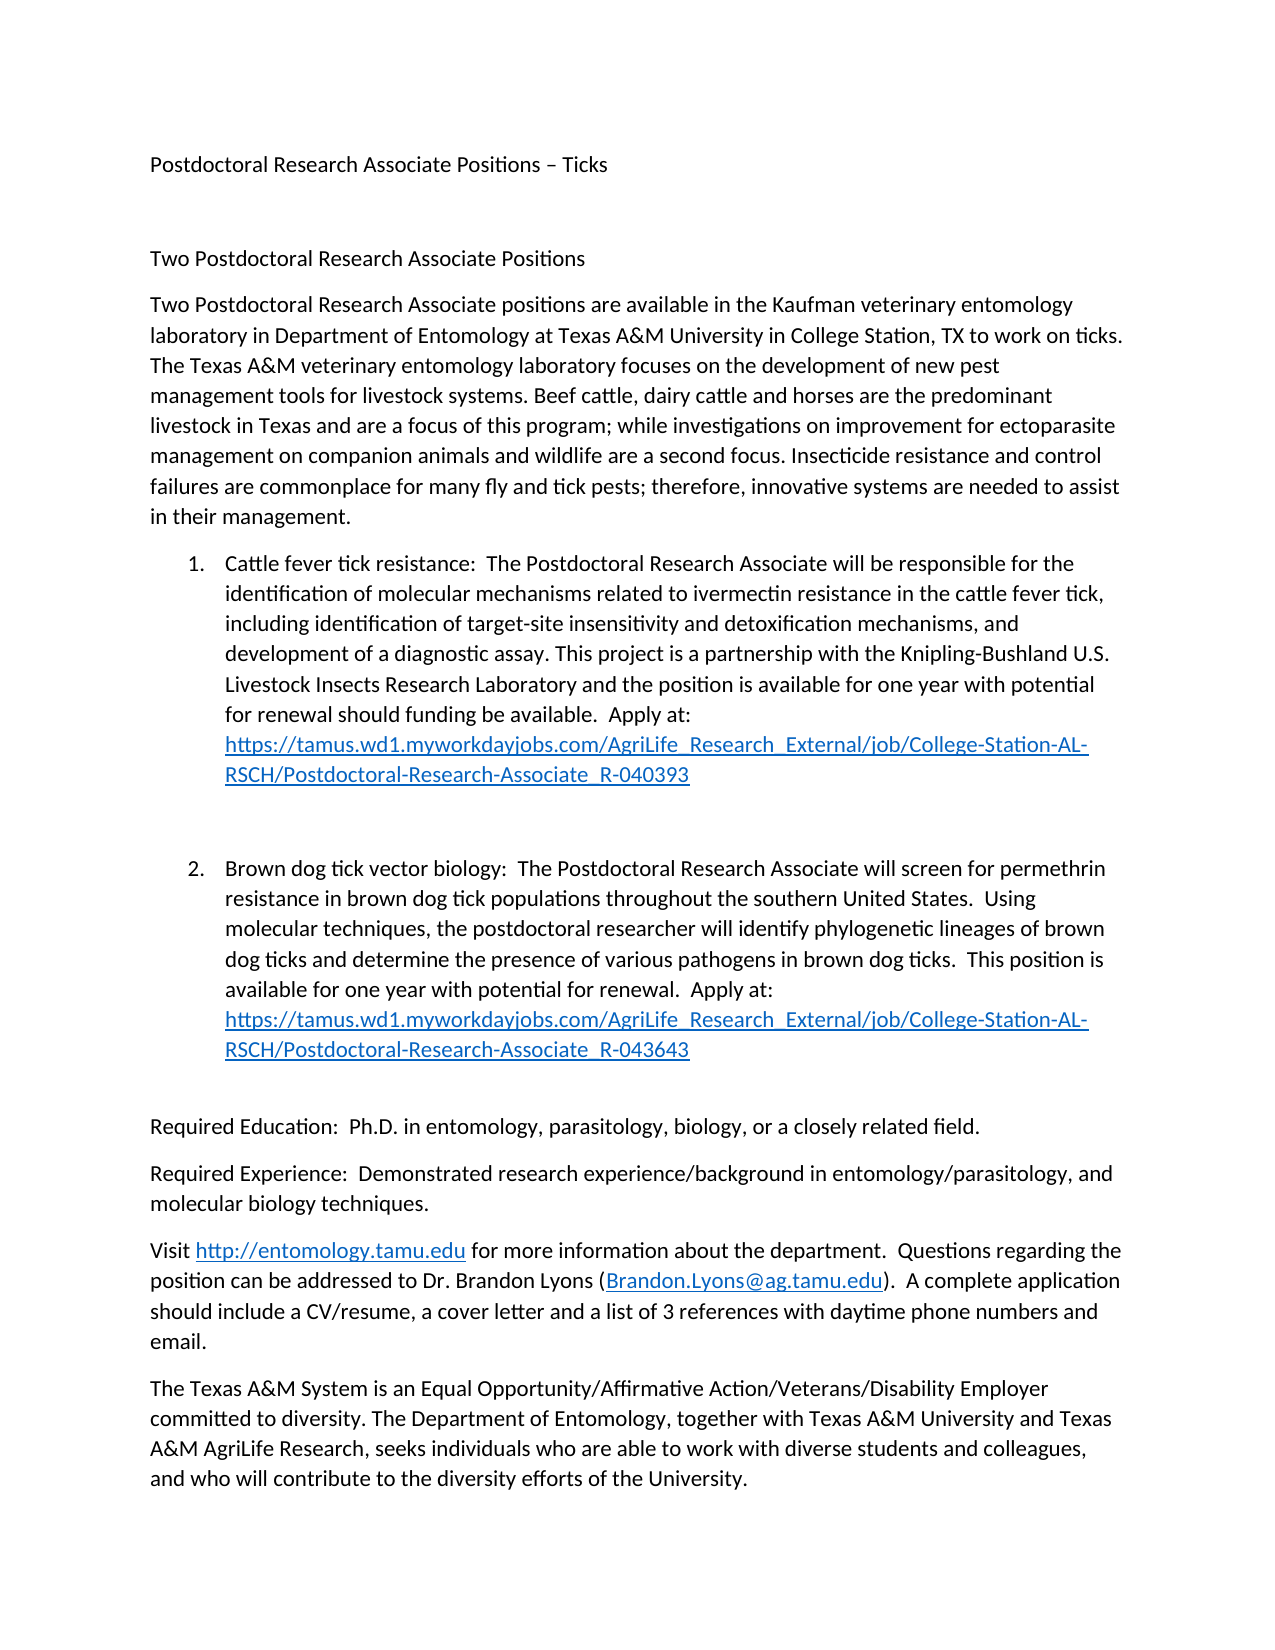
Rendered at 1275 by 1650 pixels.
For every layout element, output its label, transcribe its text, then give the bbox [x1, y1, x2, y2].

text Two Postdoctoral Research Associate Positions [150, 244, 1125, 272]
text The Texas A&M System is an Equal Opportunity/Affirmative Action/Veterans/Disability Employer committed to diversity. The Department of Entomology, together with Texas A&M University and Texas A&M AgriLife Research, seeks individuals who are able to work with diverse students and colleagues, and who will contribute to the diversity efforts of the University. [150, 1374, 1125, 1493]
text Required Experience: Demonstrated research experience/background in entomology/parasitology, and molecular biology techniques. [150, 1159, 1125, 1218]
list Cattle fever tick resistance: The Postdoctoral Research Associate will be responsible for the identification of molecular mechanisms related to ivermectin resistance in the cattle fever tick, including identification of target-site insensitivity and detoxification mechanisms, and development of a diagnostic assay. This project is a partnership with the Knipling-Bushland U.S. Livestock Insects Research Laboratory and the position is available for one year with potential for renewal should funding be available. Apply at: https://tamus.wd1.myworkdayjobs.com/AgriLife_Research_External/job/College-Station-AL-RSCH/Postdoctoral-Research-Associate_R-040393 [187, 549, 1125, 788]
text Two Postdoctoral Research Associate positions are available in the Kaufman veterinary entomology laboratory in Department of Entomology at Texas A&M University in College Station, TX to work on ticks. The Texas A&M veterinary entomology laboratory focuses on the development of new pest management tools for livestock systems. Beef cattle, dairy cattle and horses are the predominant livestock in Texas and are a focus of this program; while investigations on improvement for ectoparasite management on companion animals and wildlife are a second focus. Insecticide resistance and control failures are commonplace for many fly and tick pests; therefore, innovative systems are needed to assist in their management. [150, 291, 1125, 530]
text Postdoctoral Research Associate Positions – Ticks [150, 150, 1125, 178]
text Required Education: Ph.D. in entomology, parasitology, biology, or a closely related field. [150, 1112, 1125, 1141]
list Brown dog tick vector biology: The Postdoctoral Research Associate will screen for permethrin resistance in brown dog tick populations throughout the southern United States. Using molecular techniques, the postdoctoral researcher will identify phylogenetic lineages of brown dog ticks and determine the presence of various pathogens in brown dog ticks. This position is available for one year with potential for renewal. Apply at: https://tamus.wd1.myworkdayjobs.com/AgriLife_Research_External/job/College-Station-AL-RSCH/Postdoctoral-Research-Associate_R-043643 [187, 854, 1125, 1063]
text Visit http://entomology.tamu.edu for more information about the department. Questions regarding the position can be addressed to Dr. Brandon Lyons (Brandon.Lyons@ag.tamu.edu). A complete application should include a CV/resume, a cover letter and a list of 3 references with daytime phone numbers and email. [150, 1236, 1125, 1355]
